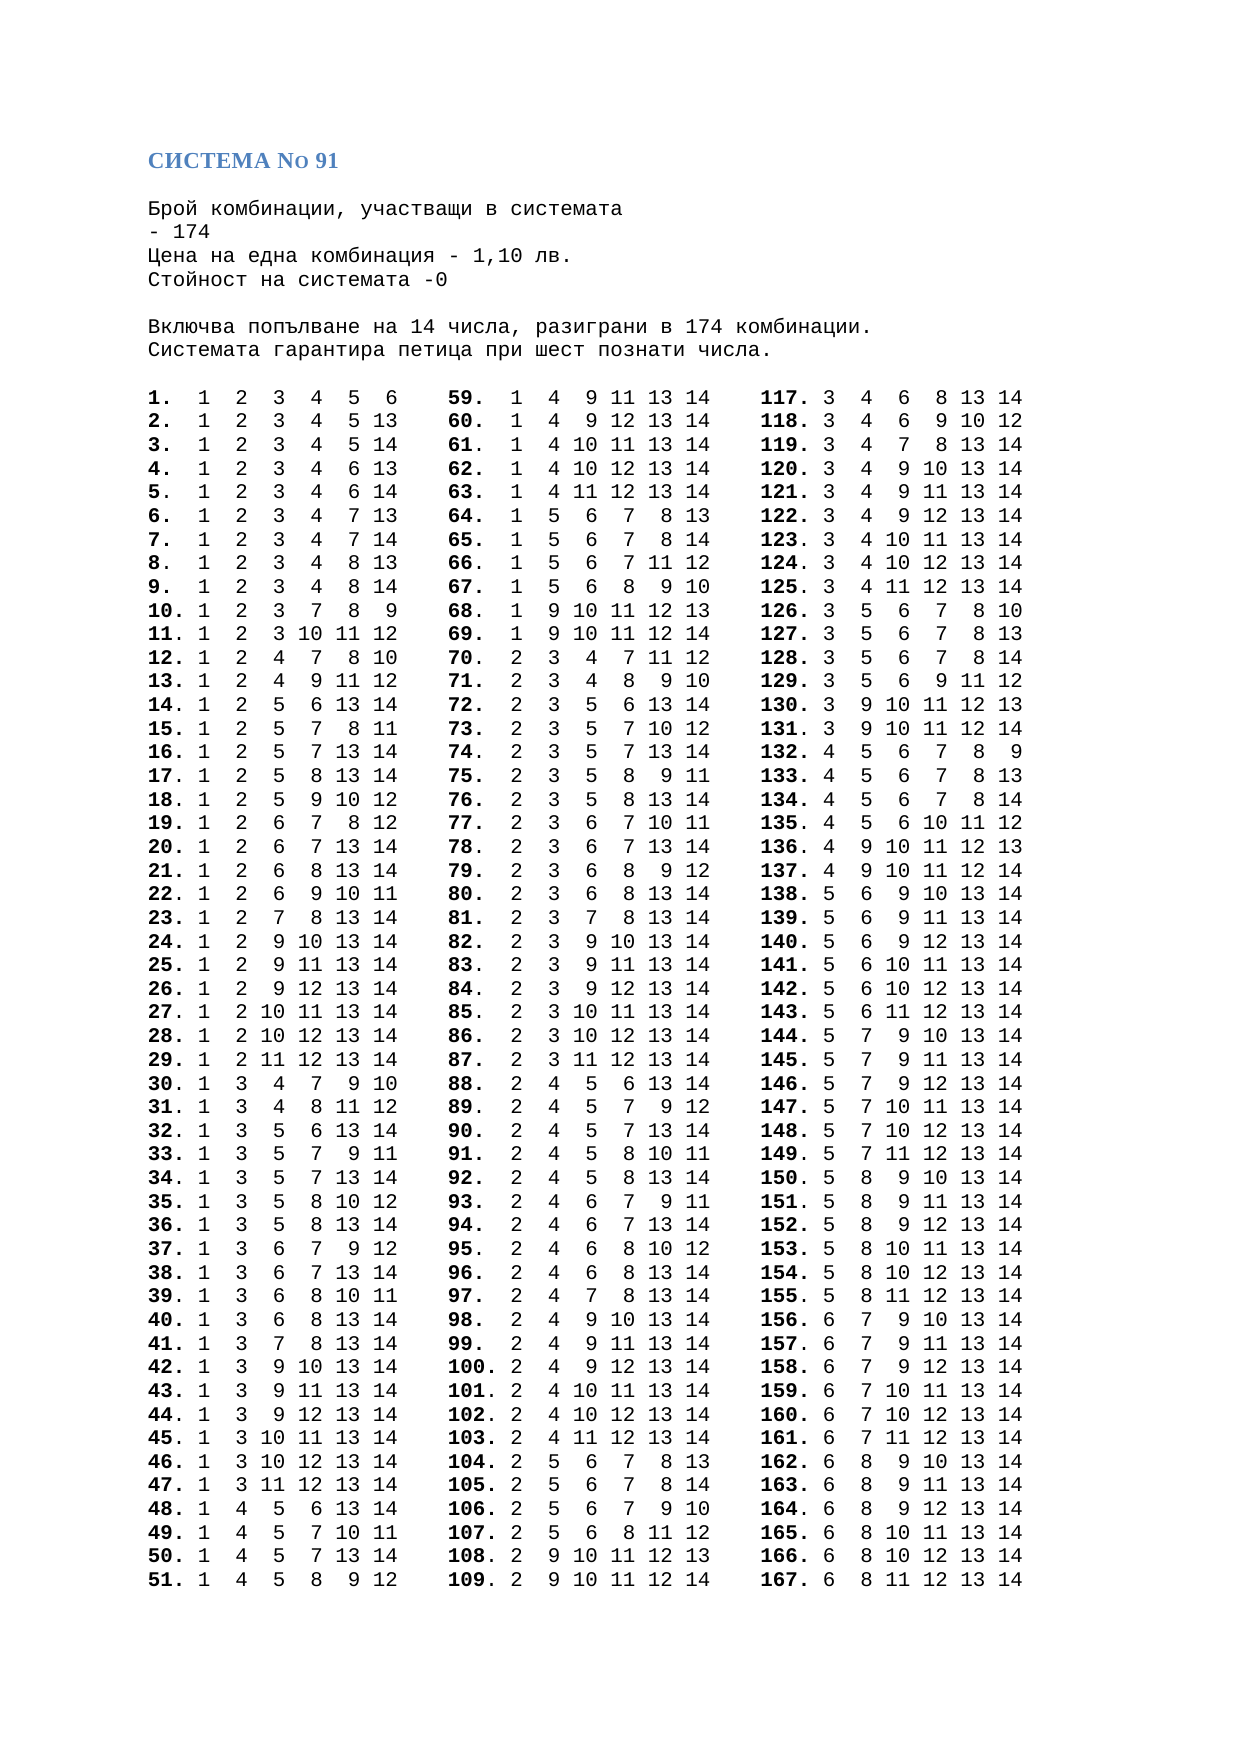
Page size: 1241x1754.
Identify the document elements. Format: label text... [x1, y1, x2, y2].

text 35. 1 3 5 8 10 12 93. 2 4 6 7 9 11 151. 5 8 9 11 13 14 [148, 1191, 1093, 1214]
text 5. 1 2 3 4 6 14 63. 1 4 11 12 13 14 121. 3 4 9 11 13 14 [148, 481, 1093, 505]
text 17. 1 2 5 8 13 14 75. 2 3 5 8 9 11 133. 4 5 6 7 8 13 [148, 765, 1093, 789]
text 12. 1 2 4 7 8 10 70. 2 3 4 7 11 12 128. 3 5 6 7 8 14 [148, 647, 1093, 671]
text 47. 1 3 11 12 13 14 105. 2 5 6 7 8 14 163. 6 8 9 11 13 14 [148, 1474, 1093, 1498]
text 6. 1 2 3 4 7 13 64. 1 5 6 7 8 13 122. 3 4 9 12 13 14 [148, 505, 1093, 529]
text 23. 1 2 7 8 13 14 81. 2 3 7 8 13 14 139. 5 6 9 11 13 14 [148, 907, 1093, 931]
text 48. 1 4 5 6 13 14 106. 2 5 6 7 9 10 164. 6 8 9 12 13 14 [148, 1498, 1093, 1522]
text 37. 1 3 6 7 9 12 95. 2 4 6 8 10 12 153. 5 8 10 11 13 14 [148, 1238, 1093, 1262]
text СИСТЕМА No 91 [148, 148, 1093, 174]
text 27. 1 2 10 11 13 14 85. 2 3 10 11 13 14 143. 5 6 11 12 13 14 [148, 1002, 1093, 1025]
text 20. 1 2 6 7 13 14 78. 2 3 6 7 13 14 136. 4 9 10 11 12 13 [148, 836, 1093, 860]
text 26. 1 2 9 12 13 14 84. 2 3 9 12 13 14 142. 5 6 10 12 13 14 [148, 978, 1093, 1002]
text 7. 1 2 3 4 7 14 65. 1 5 6 7 8 14 123. 3 4 10 11 13 14 [148, 529, 1093, 552]
text 30. 1 3 4 7 9 10 88. 2 4 5 6 13 14 146. 5 7 9 12 13 14 [148, 1072, 1093, 1096]
text 19. 1 2 6 7 8 12 77. 2 3 6 7 10 11 135. 4 5 6 10 11 12 [148, 812, 1093, 836]
text 40. 1 3 6 8 13 14 98. 2 4 9 10 13 14 156. 6 7 9 10 13 14 [148, 1309, 1093, 1333]
text 50. 1 4 5 7 13 14 108. 2 9 10 11 12 13 166. 6 8 10 12 13 14 [148, 1545, 1093, 1569]
text 29. 1 2 11 12 13 14 87. 2 3 11 12 13 14 145. 5 7 9 11 13 14 [148, 1049, 1093, 1072]
text 14. 1 2 5 6 13 14 72. 2 3 5 6 13 14 130. 3 9 10 11 12 13 [148, 694, 1093, 718]
text 15. 1 2 5 7 8 11 73. 2 3 5 7 10 12 131. 3 9 10 11 12 14 [148, 718, 1093, 741]
text 13. 1 2 4 9 11 12 71. 2 3 4 8 9 10 129. 3 5 6 9 11 12 [148, 671, 1093, 694]
text 18. 1 2 5 9 10 12 76. 2 3 5 8 13 14 134. 4 5 6 7 8 14 [148, 789, 1093, 812]
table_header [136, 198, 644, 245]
text 33. 1 3 5 7 9 11 91. 2 4 5 8 10 11 149. 5 7 11 12 13 14 [148, 1143, 1093, 1167]
text 51. 1 4 5 8 9 12 109. 2 9 10 11 12 14 167. 6 8 11 12 13 14 [148, 1569, 1093, 1593]
text 11. 1 2 3 10 11 12 69. 1 9 10 11 12 14 127. 3 5 6 7 8 13 [148, 623, 1093, 647]
text 36. 1 3 5 8 13 14 94. 2 4 6 7 13 14 152. 5 8 9 12 13 14 [148, 1214, 1093, 1238]
text 32. 1 3 5 6 13 14 90. 2 4 5 7 13 14 148. 5 7 10 12 13 14 [148, 1120, 1093, 1143]
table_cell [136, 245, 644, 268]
text 49. 1 4 5 7 10 11 107. 2 5 6 8 11 12 165. 6 8 10 11 13 14 [148, 1522, 1093, 1545]
text 34. 1 3 5 7 13 14 92. 2 4 5 8 13 14 150. 5 8 9 10 13 14 [148, 1167, 1093, 1191]
text 4. 1 2 3 4 6 13 62. 1 4 10 12 13 14 120. 3 4 9 10 13 14 [148, 458, 1093, 481]
text 24. 1 2 9 10 13 14 82. 2 3 9 10 13 14 140. 5 6 9 12 13 14 [148, 931, 1093, 954]
text 16. 1 2 5 7 13 14 74. 2 3 5 7 13 14 132. 4 5 6 7 8 9 [148, 741, 1093, 765]
text 3. 1 2 3 4 5 14 61. 1 4 10 11 13 14 119. 3 4 7 8 13 14 [148, 434, 1093, 458]
text 28. 1 2 10 12 13 14 86. 2 3 10 12 13 14 144. 5 7 9 10 13 14 [148, 1025, 1093, 1049]
text Системата гарантира петица при шест познати числа. [148, 339, 1093, 363]
text Включва попълване на 14 числа, разиграни в 174 комбинации. [148, 316, 1093, 339]
text 31. 1 3 4 8 11 12 89. 2 4 5 7 9 12 147. 5 7 10 11 13 14 [148, 1096, 1093, 1120]
text 41. 1 3 7 8 13 14 99. 2 4 9 11 13 14 157. 6 7 9 11 13 14 [148, 1333, 1093, 1356]
text 22. 1 2 6 9 10 11 80. 2 3 6 8 13 14 138. 5 6 9 10 13 14 [148, 883, 1093, 907]
text 43. 1 3 9 11 13 14 101. 2 4 10 11 13 14 159. 6 7 10 11 13 14 [148, 1380, 1093, 1403]
text 45. 1 3 10 11 13 14 103. 2 4 11 12 13 14 161. 6 7 11 12 13 14 [148, 1427, 1093, 1451]
text 42. 1 3 9 10 13 14 100. 2 4 9 12 13 14 158. 6 7 9 12 13 14 [148, 1356, 1093, 1380]
text 1. 1 2 3 4 5 6 59. 1 4 9 11 13 14 117. 3 4 6 8 13 14 [148, 387, 1093, 410]
text 46. 1 3 10 12 13 14 104. 2 5 6 7 8 13 162. 6 8 9 10 13 14 [148, 1451, 1093, 1474]
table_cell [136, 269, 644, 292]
text 39. 1 3 6 8 10 11 97. 2 4 7 8 13 14 155. 5 8 11 12 13 14 [148, 1285, 1093, 1309]
text 21. 1 2 6 8 13 14 79. 2 3 6 8 9 12 137. 4 9 10 11 12 14 [148, 860, 1093, 883]
text 8. 1 2 3 4 8 13 66. 1 5 6 7 11 12 124. 3 4 10 12 13 14 [148, 552, 1093, 576]
text 25. 1 2 9 11 13 14 83. 2 3 9 11 13 14 141. 5 6 10 11 13 14 [148, 954, 1093, 978]
text 38. 1 3 6 7 13 14 96. 2 4 6 8 13 14 154. 5 8 10 12 13 14 [148, 1262, 1093, 1285]
text 9. 1 2 3 4 8 14 67. 1 5 6 8 9 10 125. 3 4 11 12 13 14 [148, 576, 1093, 599]
text 10. 1 2 3 7 8 9 68. 1 9 10 11 12 13 126. 3 5 6 7 8 10 [148, 599, 1093, 623]
text 44. 1 3 9 12 13 14 102. 2 4 10 12 13 14 160. 6 7 10 12 13 14 [148, 1403, 1093, 1427]
text 2. 1 2 3 4 5 13 60. 1 4 9 12 13 14 118. 3 4 6 9 10 12 [148, 410, 1093, 434]
